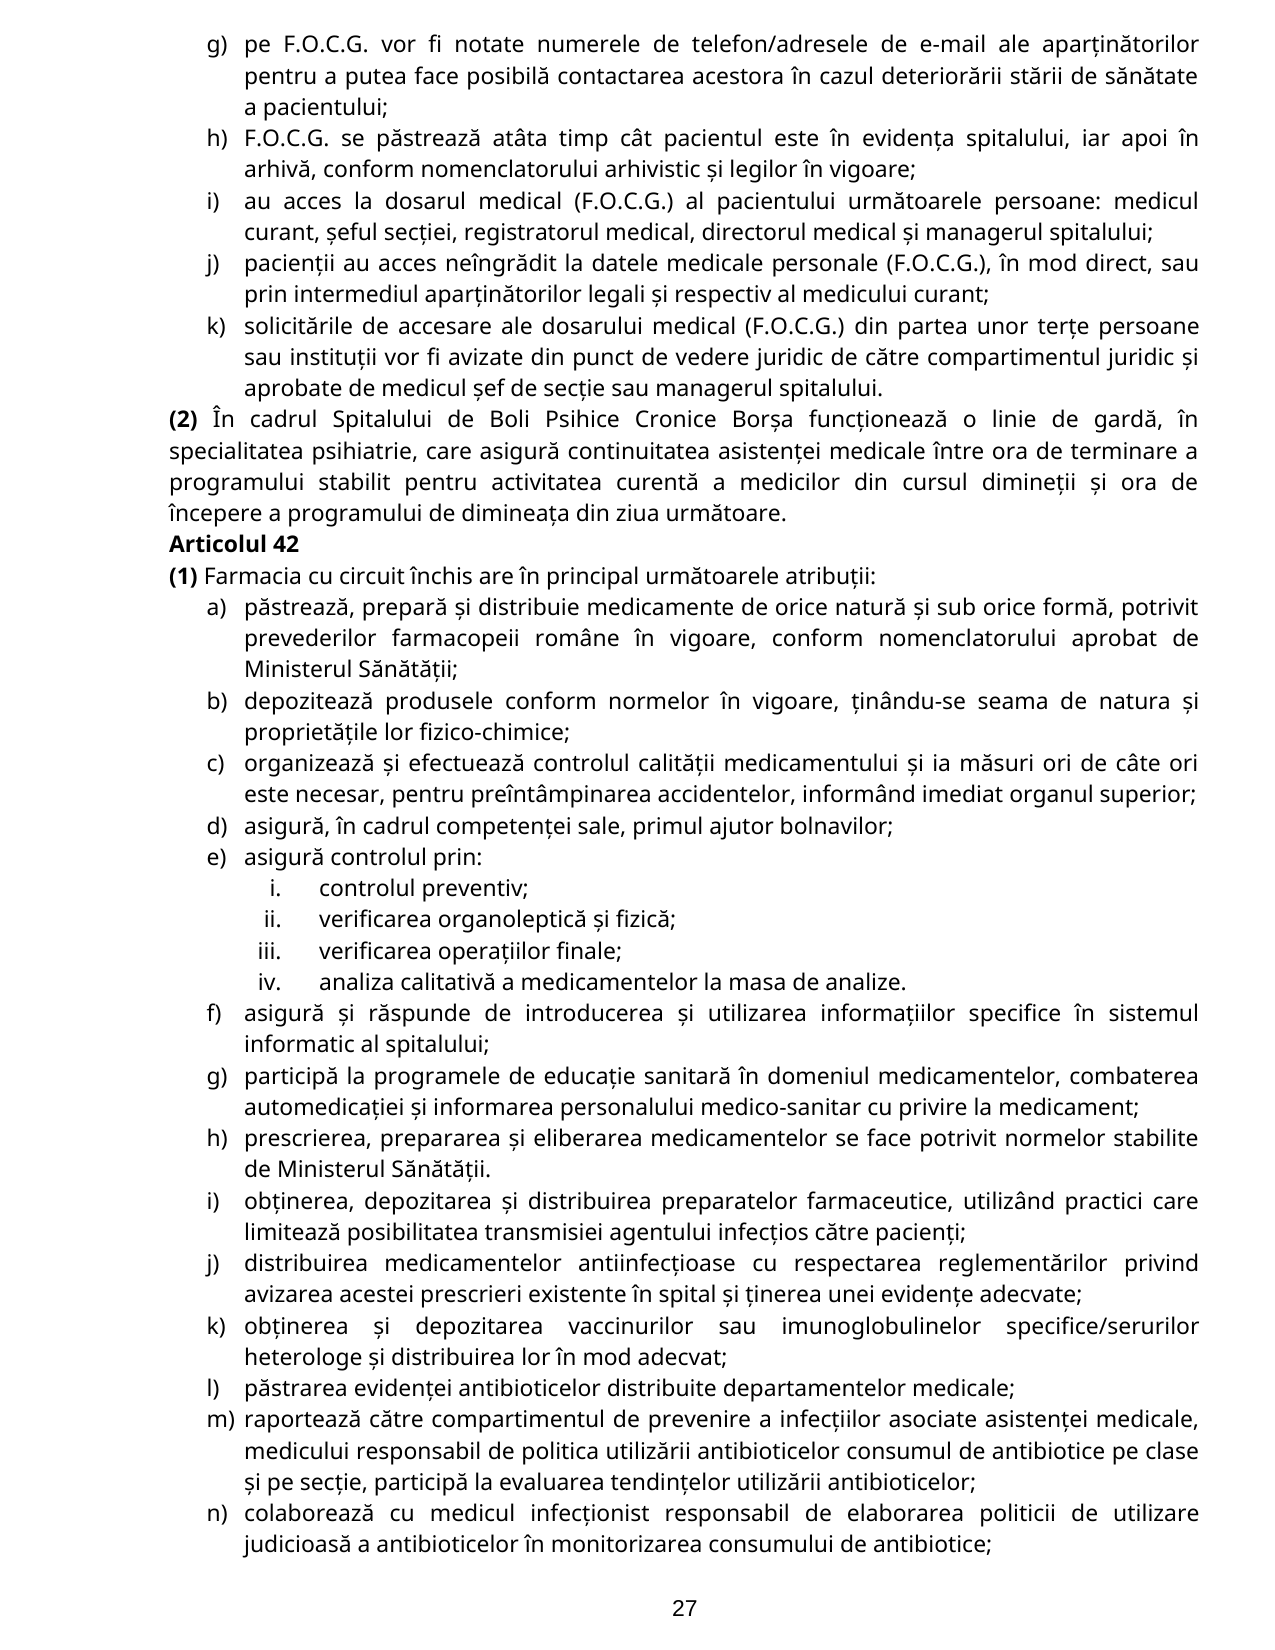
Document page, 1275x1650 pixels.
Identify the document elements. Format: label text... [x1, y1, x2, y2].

list prescrierea, prepararea și eliberarea medicamentelor se face potrivit normelor stabilite de Ministerul Sănătății. [206, 1122, 1200, 1184]
list păstrează, prepară și distribuie medicamente de orice natură și sub orice formă, potrivit prevederilor farmacopeii române în vigoare, conform nomenclatorului aprobat de Ministerul Sănătății; [206, 591, 1200, 684]
list pe F.O.C.G. vor fi notate numerele de telefon/adresele de e-mail ale aparținătorilor pentru a putea face posibilă contactarea acestora în cazul deteriorării stării de sănătate a pacientului; [206, 28, 1200, 122]
text (1) Farmacia cu circuit închis are în principal următoarele atribuții: [169, 559, 1200, 591]
list obținerea și depozitarea vaccinurilor sau imunoglobulinelor specifice/serurilor heterologe și distribuirea lor în mod adecvat; [206, 1309, 1200, 1372]
list asigură și răspunde de introducerea și utilizarea informațiilor specifice în sistemul informatic al spitalului; [206, 997, 1200, 1059]
text Articolul 42 [169, 528, 1200, 559]
text (2) În cadrul Spitalului de Boli Psihice Cronice Borșa funcționează o linie de gardă, în specialitatea psihiatrie, care asigură continuitatea asistenței medicale între ora de terminare a programului stabilit pentru activitatea curentă a medicilor din cursul dimineții și ora de începere a programului de dimineața din ziua următoare. [169, 403, 1200, 528]
list distribuirea medicamentelor antiinfecțioase cu respectarea reglementărilor privind avizarea acestei prescrieri existente în spital și ținerea unei evidențe adecvate; [206, 1247, 1200, 1309]
list colaborează cu medicul infecționist responsabil de elaborarea politicii de utilizare judicioasă a antibioticelor în monitorizarea consumului de antibiotice; [206, 1497, 1200, 1559]
list pacienții au acces neîngrădit la datele medicale personale (F.O.C.G.), în mod direct, sau prin intermediul aparținătorilor legali și respectiv al medicului curant; [206, 247, 1200, 309]
list depozitează produsele conform normelor în vigoare, ținându-se seama de natura și proprietățile lor fizico-chimice; [206, 684, 1200, 747]
list analiza calitativă a medicamentelor la masa de analize. [281, 966, 1200, 997]
list raportează către compartimentul de prevenire a infecțiilor asociate asistenței medicale, medicului responsabil de politica utilizării antibioticelor consumul de antibiotice pe clase și pe secție, participă la evaluarea tendințelor utilizării antibioticelor; [206, 1403, 1200, 1497]
list participă la programele de educație sanitară în domeniul medicamentelor, combaterea automedicației și informarea personalului medico-sanitar cu privire la medicament; [206, 1059, 1200, 1122]
list obținerea, depozitarea și distribuirea preparatelor farmaceutice, utilizând practici care limitează posibilitatea transmisiei agentului infecțios către pacienți; [206, 1184, 1200, 1247]
list F.O.C.G. se păstrează atâta timp cât pacientul este în evidența spitalului, iar apoi în arhivă, conform nomenclatorului arhivistic și legilor în vigoare; [206, 122, 1200, 184]
list controlul preventiv; [281, 872, 1200, 903]
list solicitările de accesare ale dosarului medical (F.O.C.G.) din partea unor terțe persoane sau instituții vor fi avizate din punct de vedere juridic de către compartimentul juridic și aprobate de medicul șef de secție sau managerul spitalului. [206, 309, 1200, 403]
list asigură, în cadrul competenței sale, primul ajutor bolnavilor; [206, 809, 1200, 841]
list asigură controlul prin: [206, 841, 1200, 872]
list verificarea organoleptică și fizică; [281, 903, 1200, 934]
list au acces la dosarul medical (F.O.C.G.) al pacientului următoarele persoane: medicul curant, șeful secției, registratorul medical, directorul medical și managerul spitalului; [206, 184, 1200, 247]
list organizează și efectuează controlul calității medicamentului și ia măsuri ori de câte ori este necesar, pentru preîntâmpinarea accidentelor, informând imediat organul superior; [206, 747, 1200, 809]
list verificarea operațiilor finale; [281, 934, 1200, 966]
list păstrarea evidenței antibioticelor distribuite departamentelor medicale; [206, 1372, 1200, 1403]
